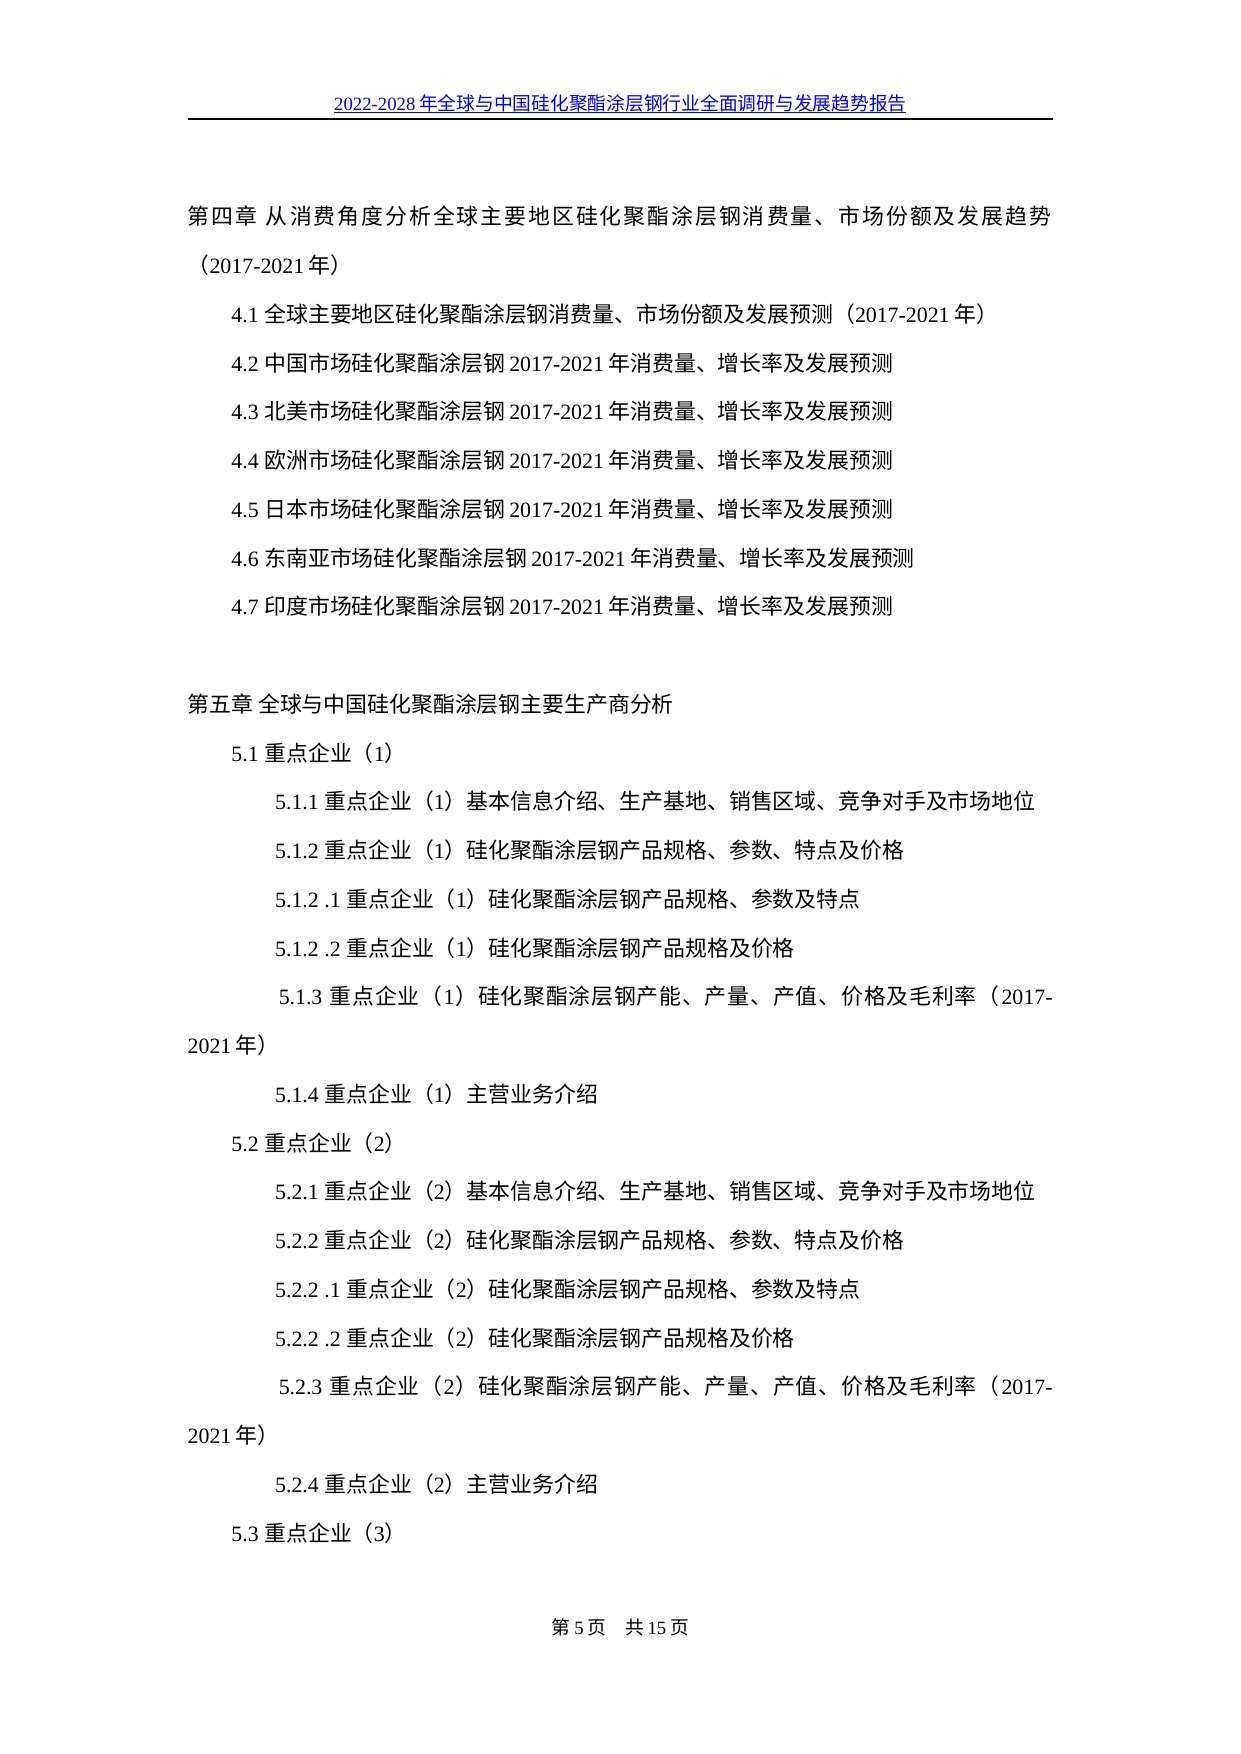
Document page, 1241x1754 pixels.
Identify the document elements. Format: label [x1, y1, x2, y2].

text [187, 150, 1053, 1548]
